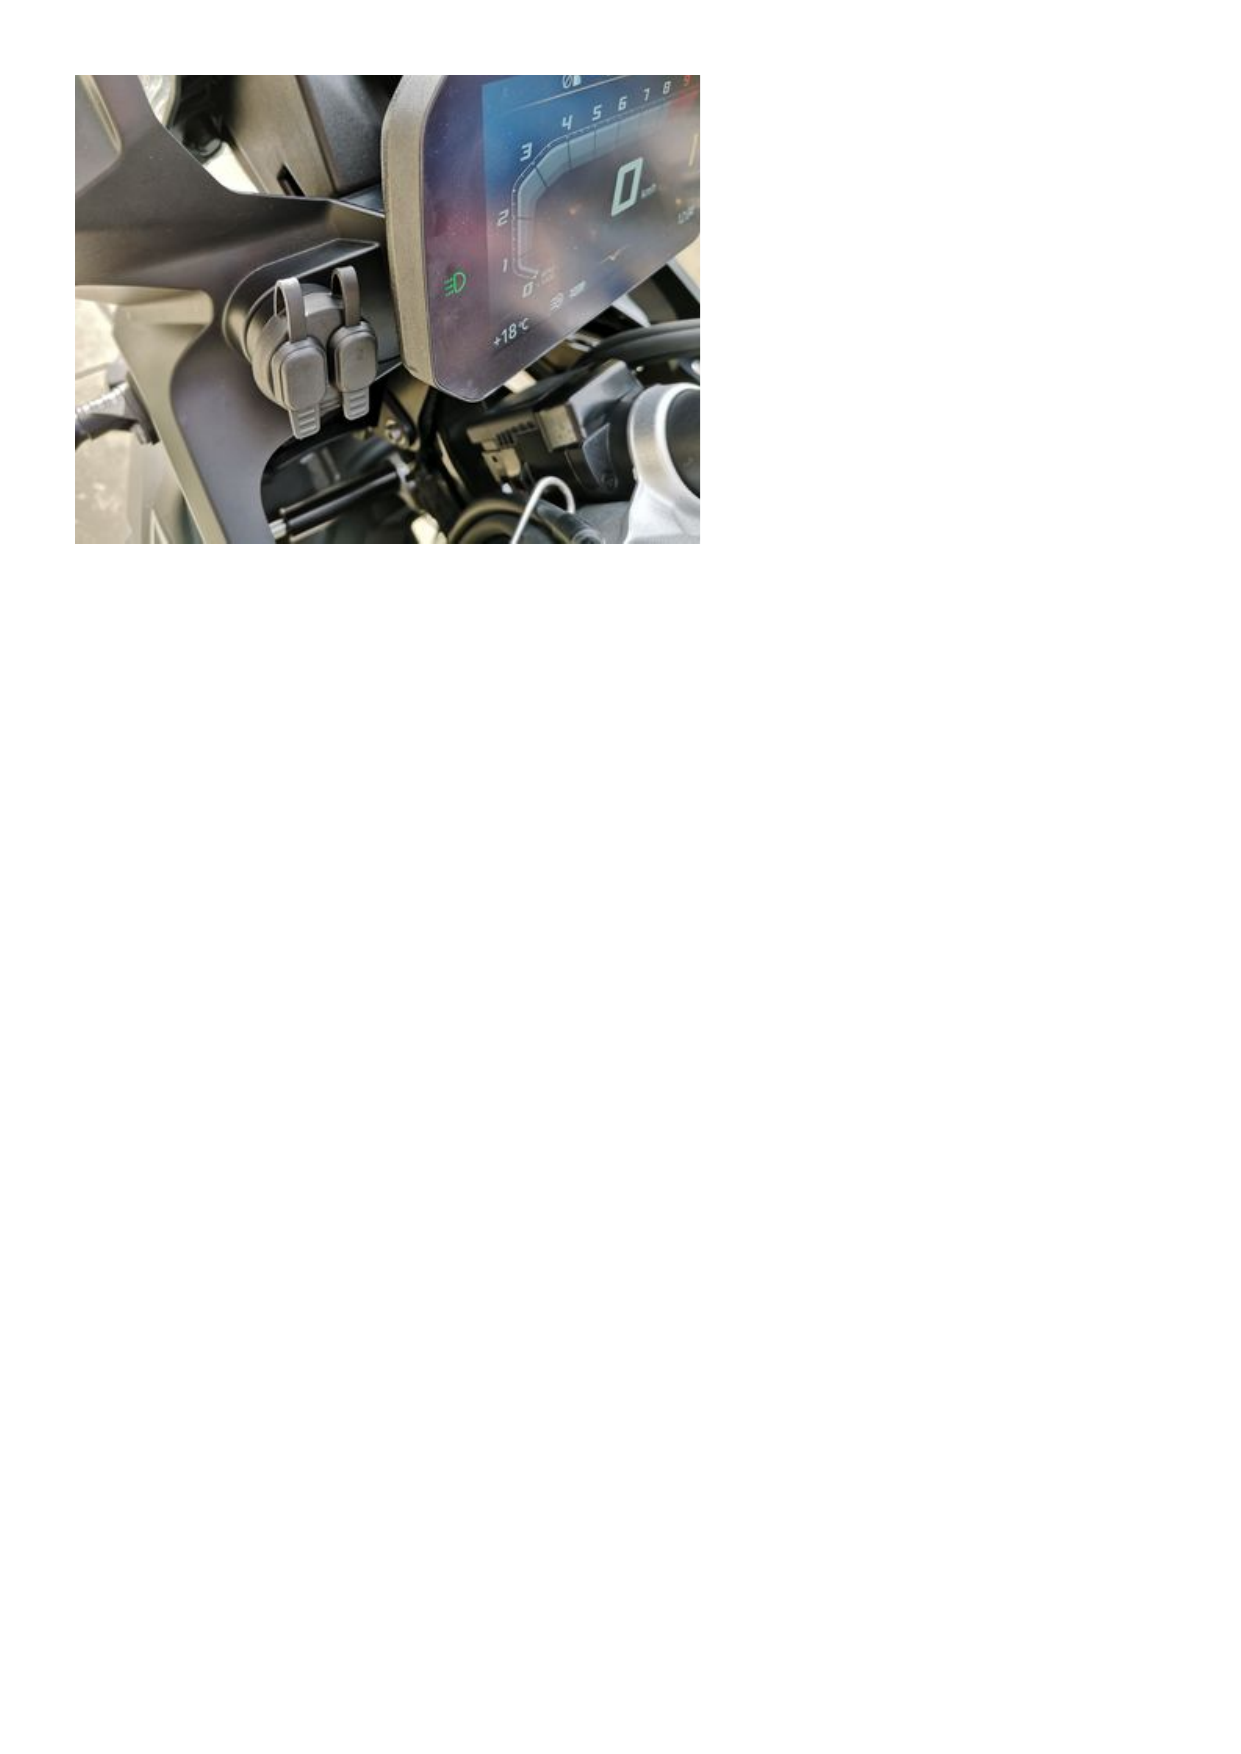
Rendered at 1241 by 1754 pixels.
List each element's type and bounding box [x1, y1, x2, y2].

picture [75, 75, 700, 544]
